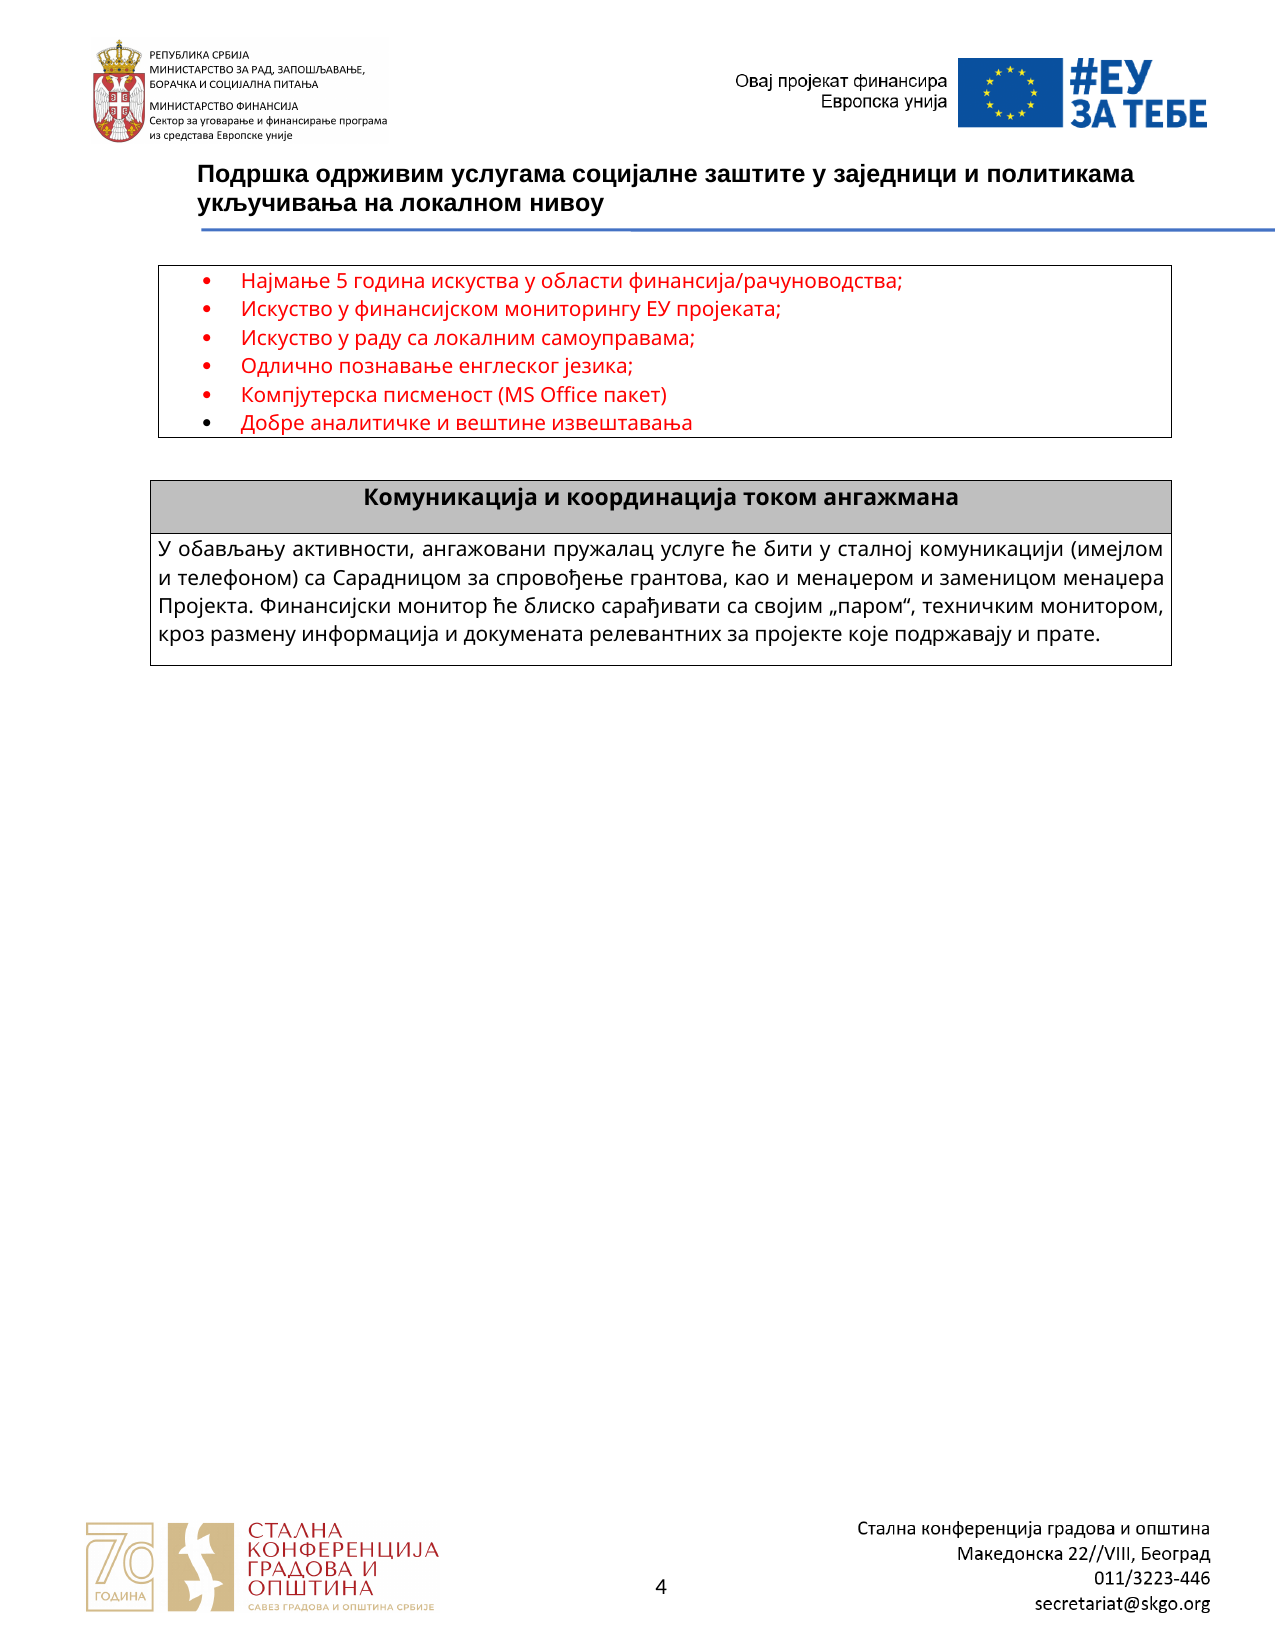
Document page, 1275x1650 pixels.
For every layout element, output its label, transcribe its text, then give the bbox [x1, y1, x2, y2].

picture [91, 37, 389, 144]
picture [83, 1520, 1213, 1613]
table_cell У обављању активности, ангажовани пружалац услуге ће бити у сталној комуникацији (имејлом и телефоном) са Сарадницом за спровођење грантова, као и менаџером и заменицом менаџера Пројекта. Финансијски монитор ће блиско сарађивати са својим „паром“, техничким монитором, кроз размену информација и докумената релевантних за пројекте које подржавају и прате. [151, 534, 1171, 664]
picture [731, 51, 1212, 132]
table_header Комуникација и координација током ангажмана [151, 481, 1171, 533]
